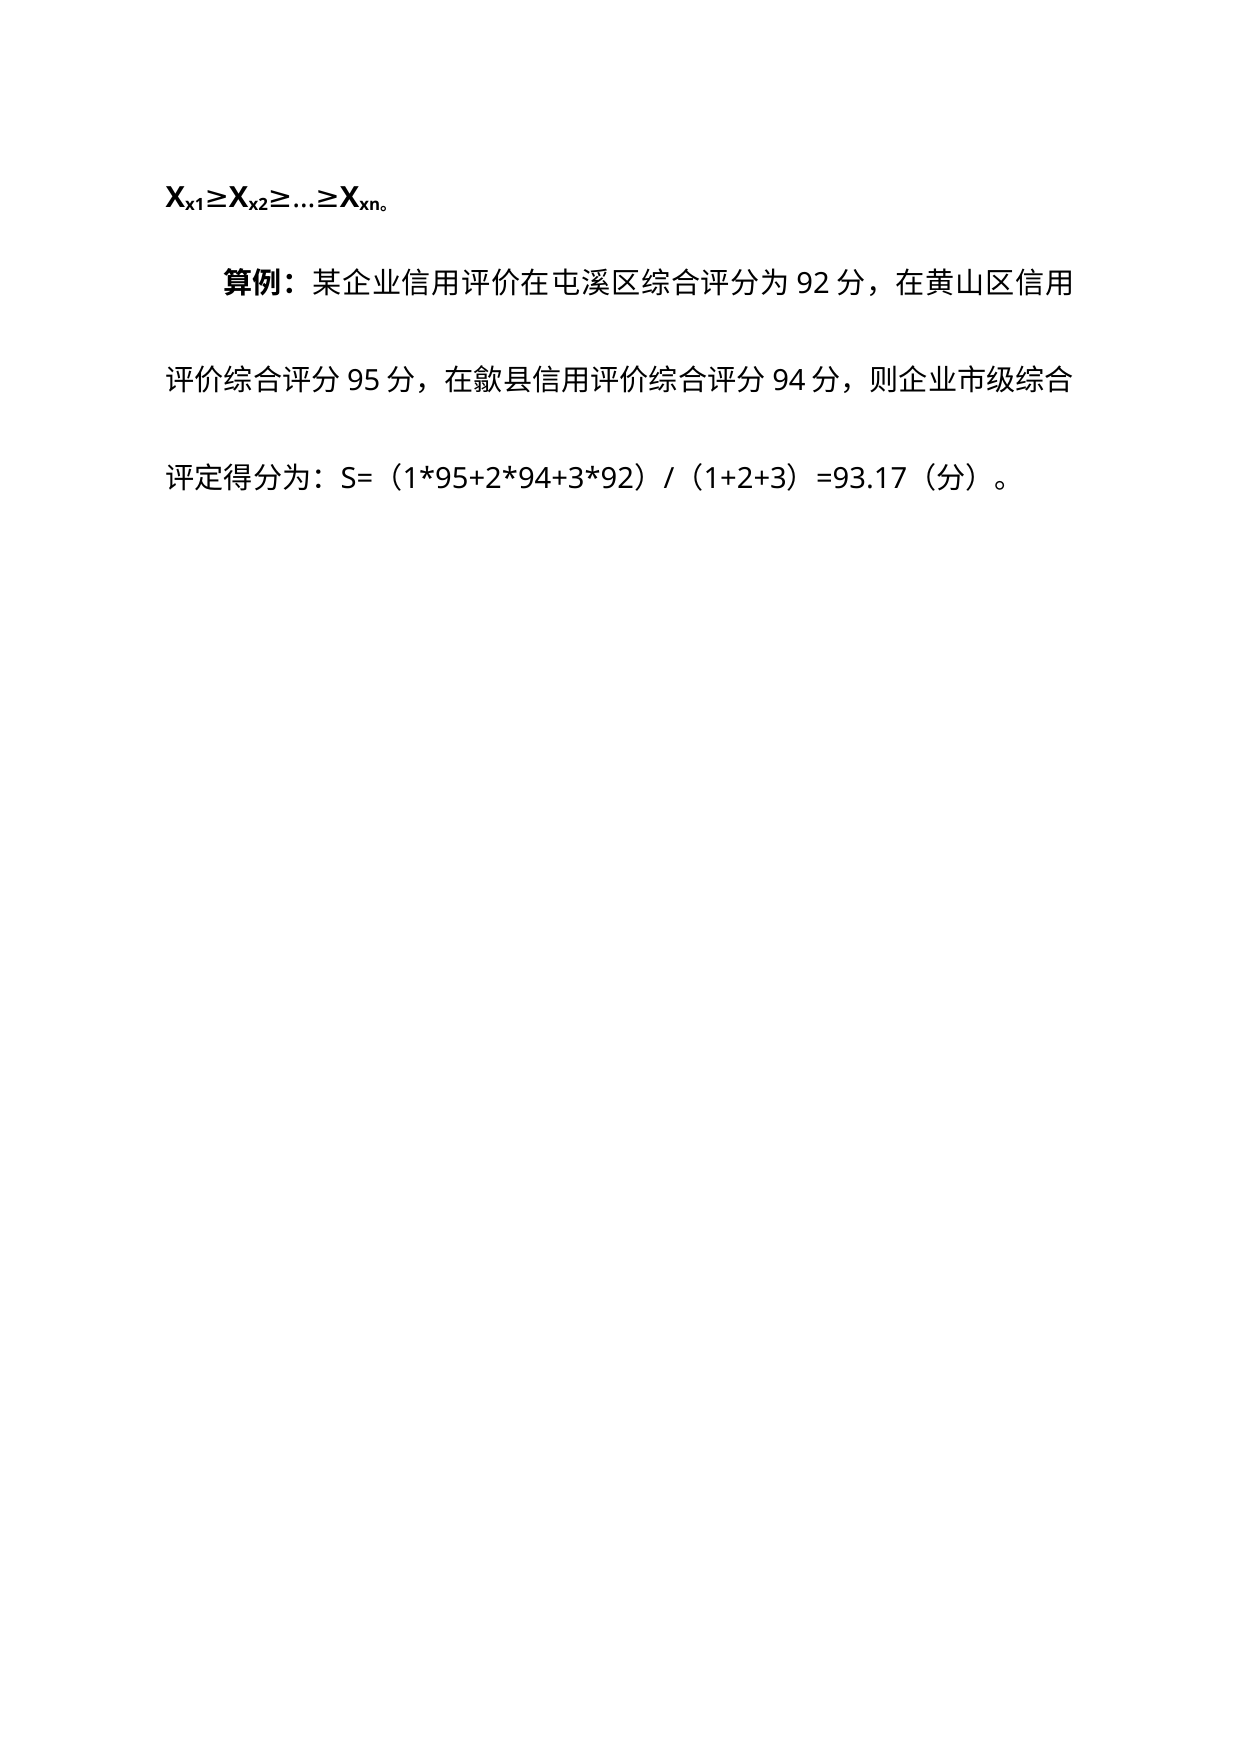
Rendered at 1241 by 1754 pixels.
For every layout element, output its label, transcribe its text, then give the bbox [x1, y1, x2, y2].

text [165, 162, 1075, 227]
text 算例：某企业信用评价在屯溪区综合评分为92分，在黄山区信用评价综合评分95分，在歙县信用评价综合评分94分，则企业市级综合评定得分为：S=（1*95+2*94+3*92）/（1+2+3）=93.17（分）。 [165, 248, 1075, 508]
